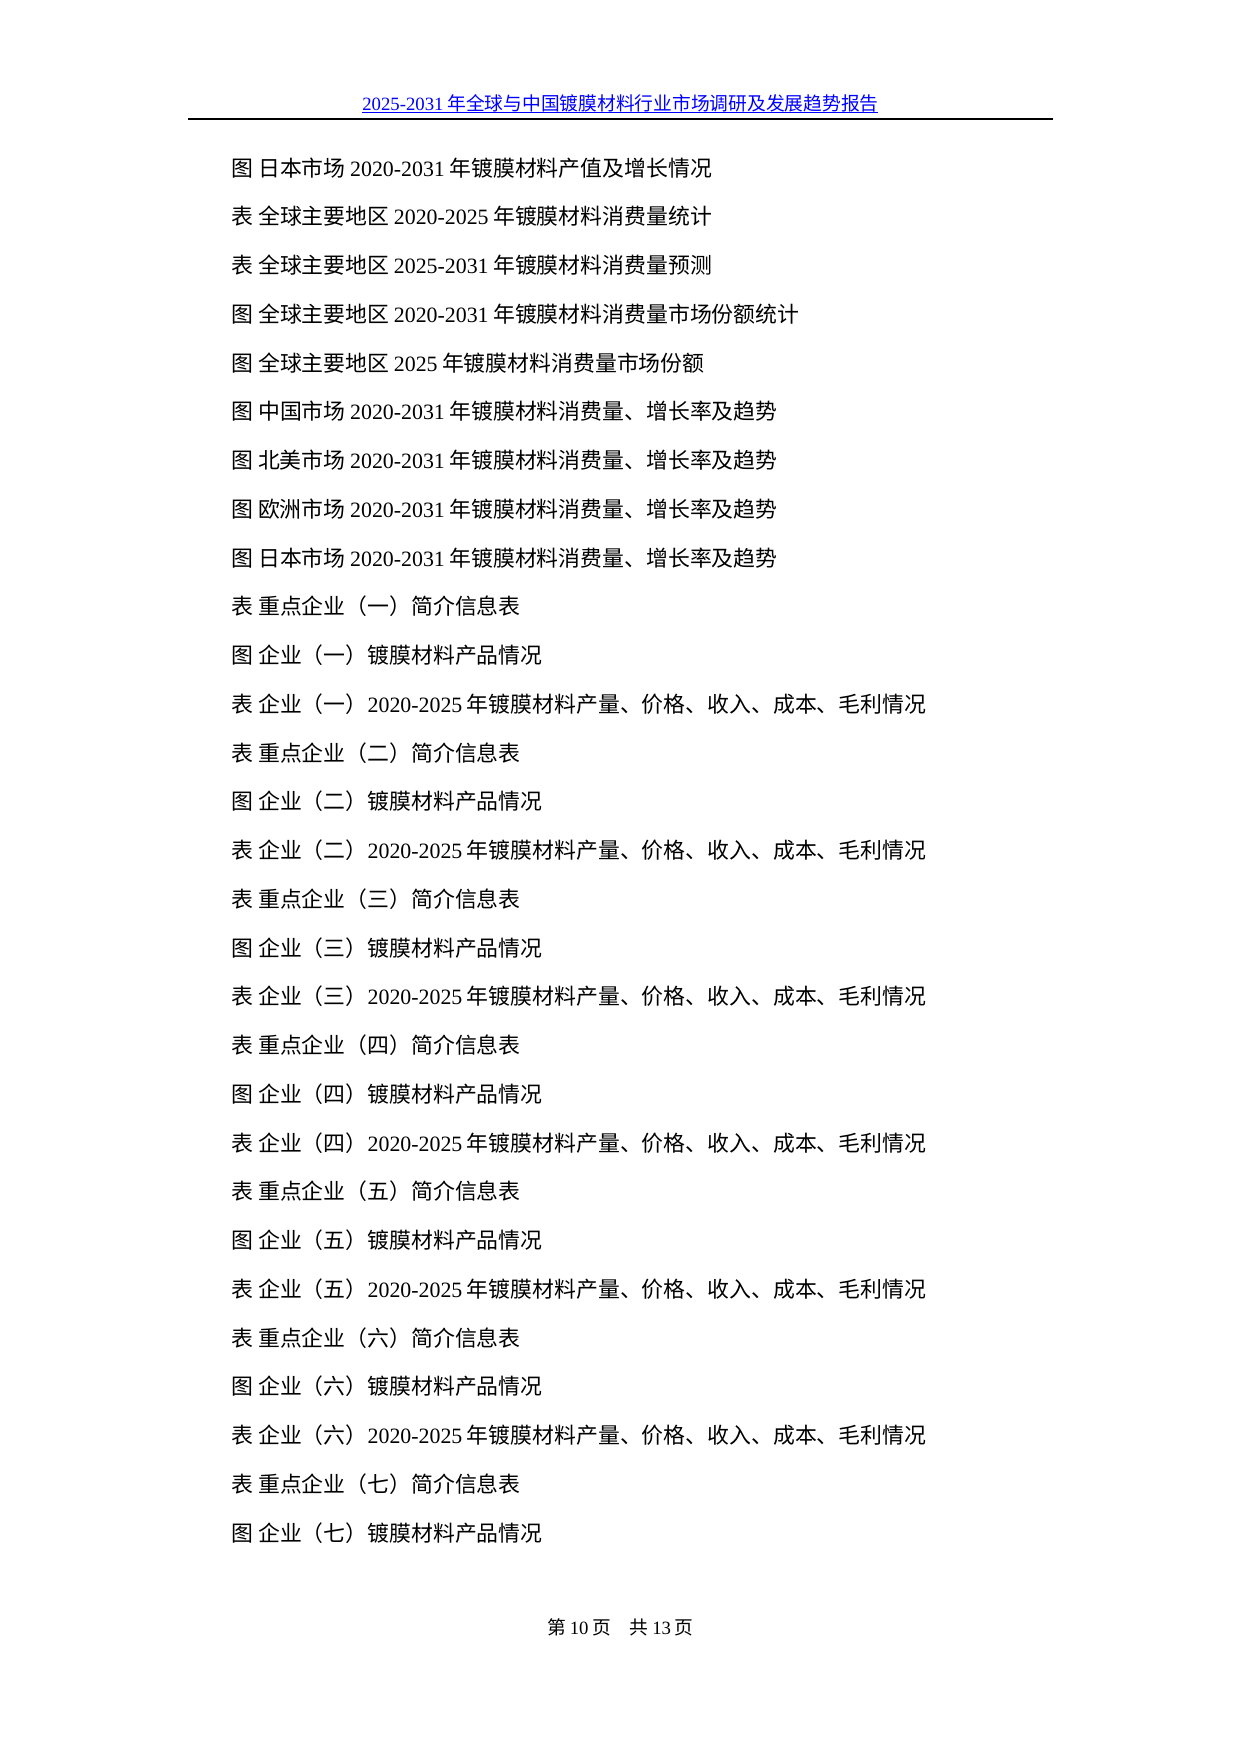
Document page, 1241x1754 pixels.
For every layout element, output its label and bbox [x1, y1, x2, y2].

text [187, 150, 1053, 1548]
